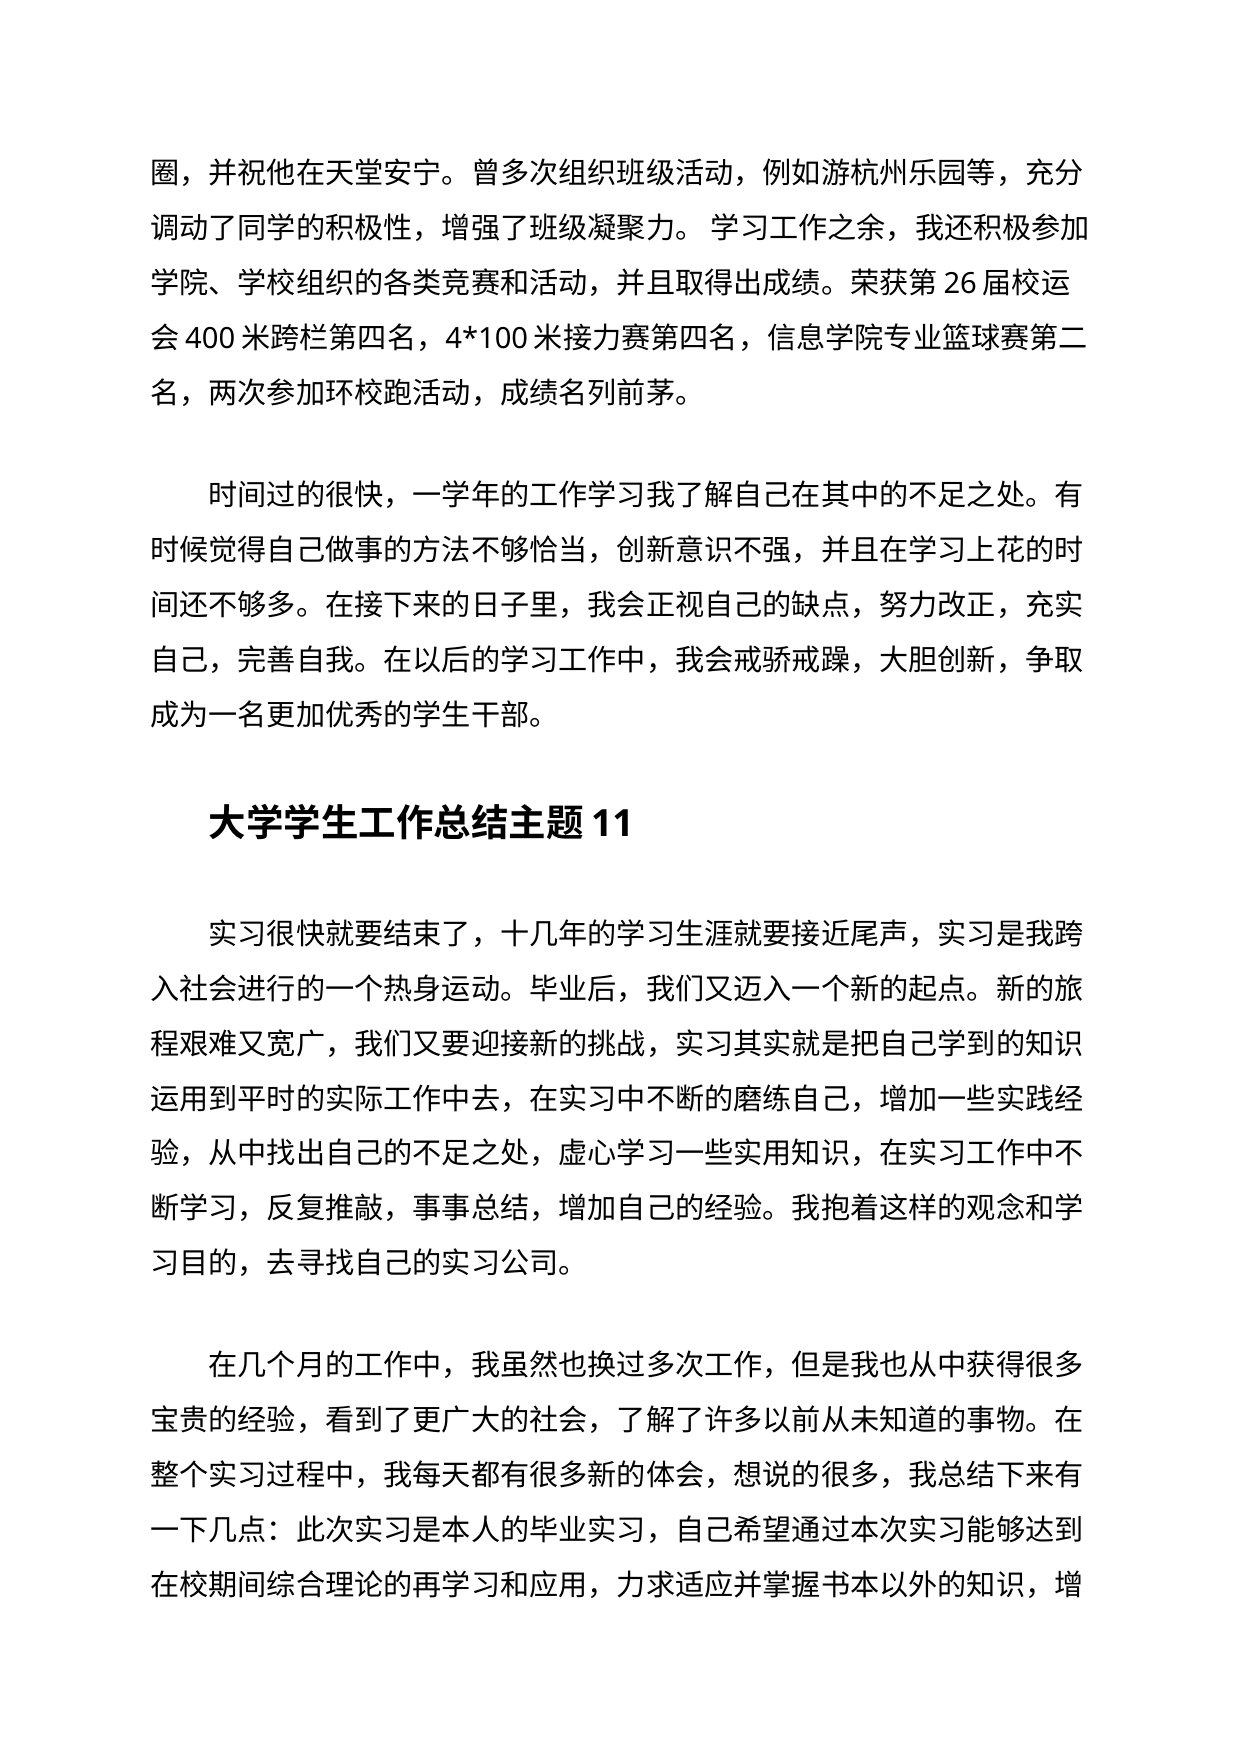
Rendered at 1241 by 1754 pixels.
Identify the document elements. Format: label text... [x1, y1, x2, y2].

text 大学学生工作总结主题11 [150, 793, 1090, 847]
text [150, 150, 1090, 412]
text 实习很快就要结束了，十几年的学习生涯就要接近尾声，实习是我跨入社会进行的一个热身运动。毕业后，我们又迈入一个新的起点。新的旅程艰难又宽广，我们又要迎接新的挑战，实习其实就是把自己学到的知识运用到平时的实际工作中去，在实习中不断的磨练自己，增加一些实践经验，从中找出自己的不足之处，虚心学习一些实用知识，在实习工作中不断学习，反复推敲，事事总结，增加自己的经验。我抱着这样的观念和学习目的，去寻找自己的实习公司。 [150, 911, 1090, 1282]
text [150, 1342, 1090, 1603]
text 时间过的很快，一学年的工作学习我了解自己在其中的不足之处。有时候觉得自己做事的方法不够恰当，创新意识不强，并且在学习上花的时间还不够多。在接下来的日子里，我会正视自己的缺点，努力改正，充实自己，完善自我。在以后的学习工作中，我会戒骄戒躁，大胆创新，争取成为一名更加优秀的学生干部。 [150, 472, 1090, 733]
